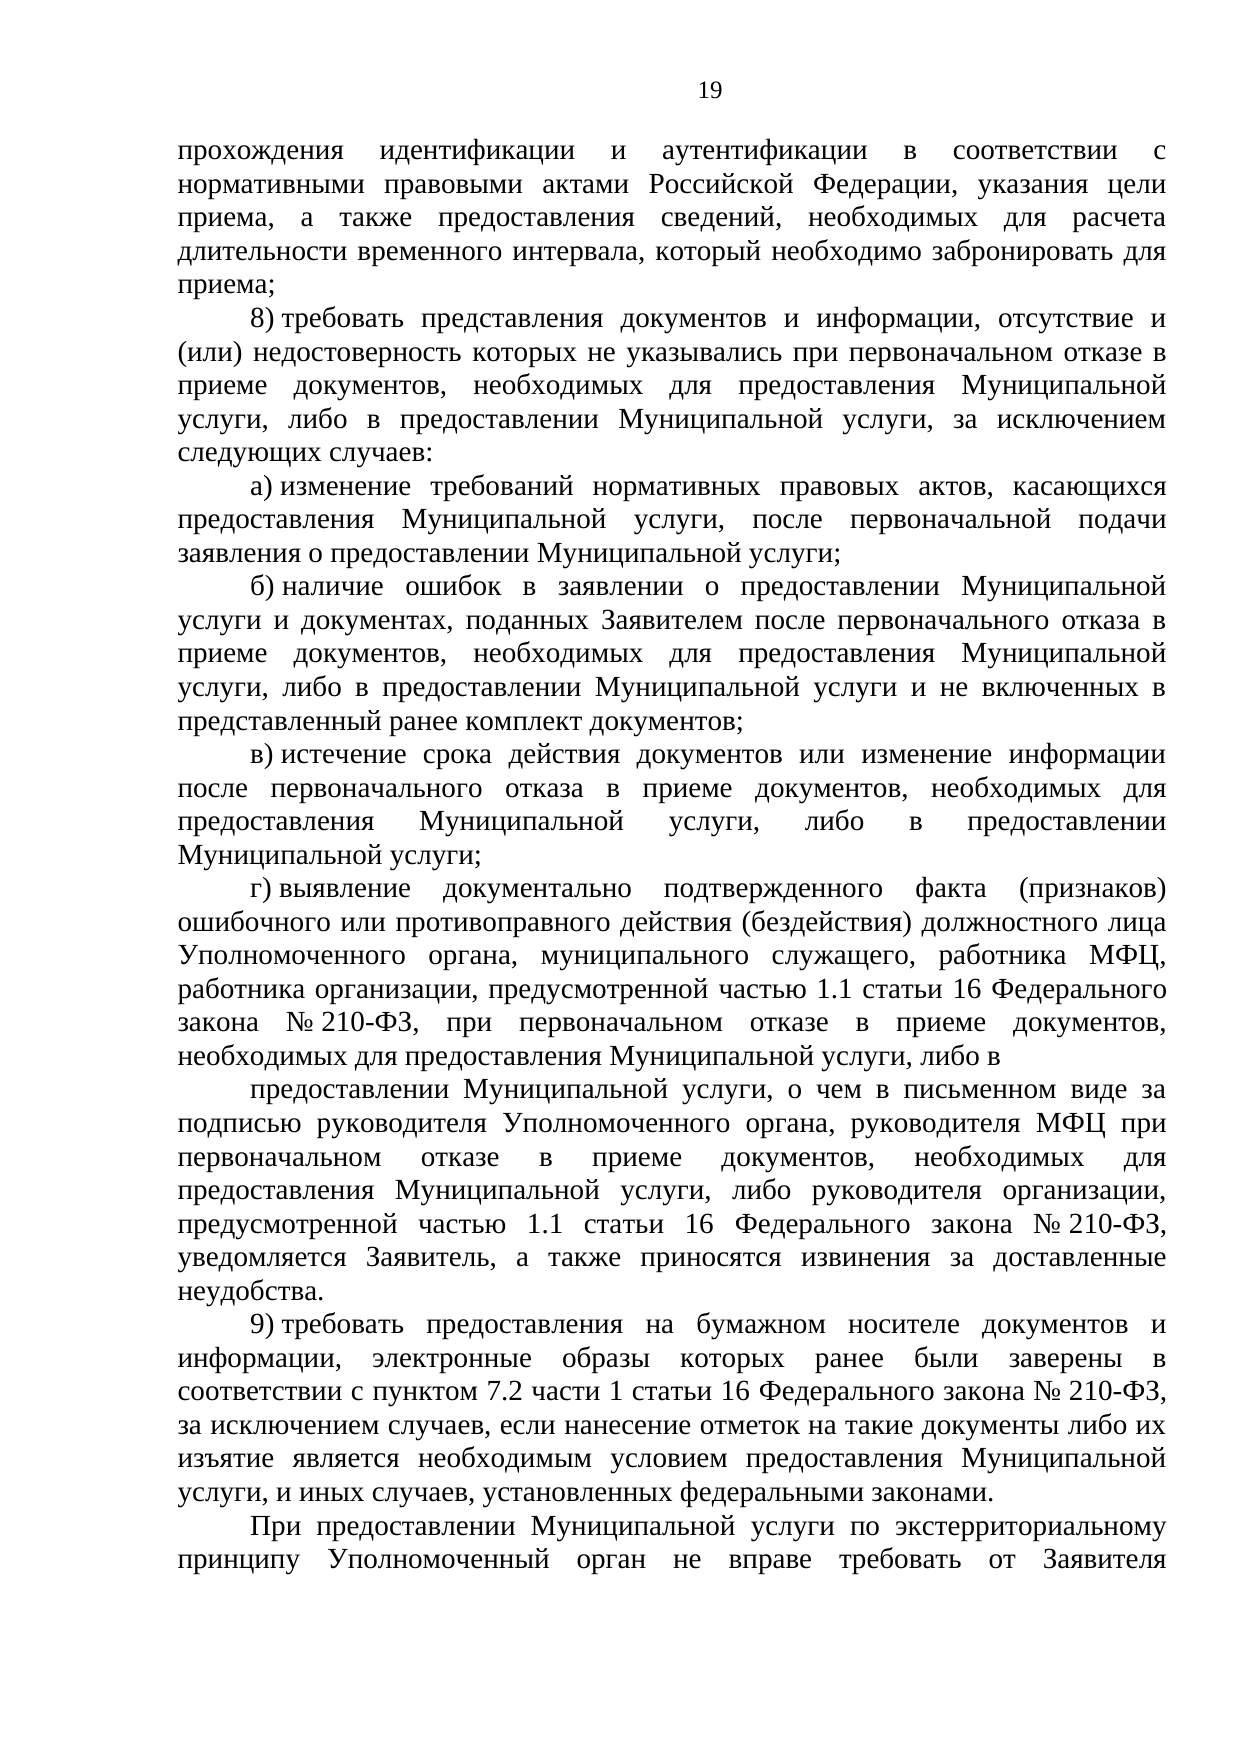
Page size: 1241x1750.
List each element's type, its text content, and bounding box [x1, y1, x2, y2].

text б) наличие ошибок в заявлении о предоставлении Муниципальной услуги и документах, поданных Заявителем после первоначального отказа в приеме документов, необходимых для предоставления Муниципальной услуги, либо в предоставлении Муниципальной услуги и не включенных в представленный ранее комплект документов; [177, 568, 1167, 736]
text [177, 1508, 1167, 1575]
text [177, 132, 1167, 300]
text 9) требовать предоставления на бумажном носителе документов и информации, электронные образы которых ранее были заверены в соответствии с пунктом 7.2 части 1 статьи 16 Федерального закона № 210-ФЗ, за исключением случаев, если нанесение отметок на такие документы либо их изъятие является необходимым условием предоставления Муниципальной услуги, и иных случаев, установленных федеральными законами. [177, 1306, 1167, 1508]
text 8) требовать представления документов и информации, отсутствие и (или) недостоверность которых не указывались при первоначальном отказе в приеме документов, необходимых для предоставления Муниципальной услуги, либо в предоставлении Муниципальной услуги, за исключением следующих случаев: [177, 300, 1167, 468]
text а) изменение требований нормативных правовых актов, касающихся предоставления Муниципальной услуги, после первоначальной подачи заявления о предоставлении Муниципальной услуги; [177, 468, 1167, 568]
text г) выявление документально подтвержденного факта (признаков) ошибочного или противоправного действия (бездействия) должностного лица Уполномоченного органа, муниципального служащего, работника МФЦ, работника организации, предусмотренной частью 1.1 статьи 16 Федерального закона № 210-ФЗ, при первоначальном отказе в приеме документов, необходимых для предоставления Муниципальной услуги, либо в [177, 870, 1167, 1072]
text в) истечение срока действия документов или изменение информации после первоначального отказа в приеме документов, необходимых для предоставления Муниципальной услуги, либо в предоставлении Муниципальной услуги; [177, 736, 1167, 870]
text предоставлении Муниципальной услуги, о чем в письменном виде за подписью руководителя Уполномоченного органа, руководителя МФЦ при первоначальном отказе в приеме документов, необходимых для предоставления Муниципальной услуги, либо руководителя организации, предусмотренной частью 1.1 статьи 16 Федерального закона № 210-ФЗ, уведомляется Заявитель, а также приносятся извинения за доставленные неудобства. [177, 1072, 1167, 1306]
